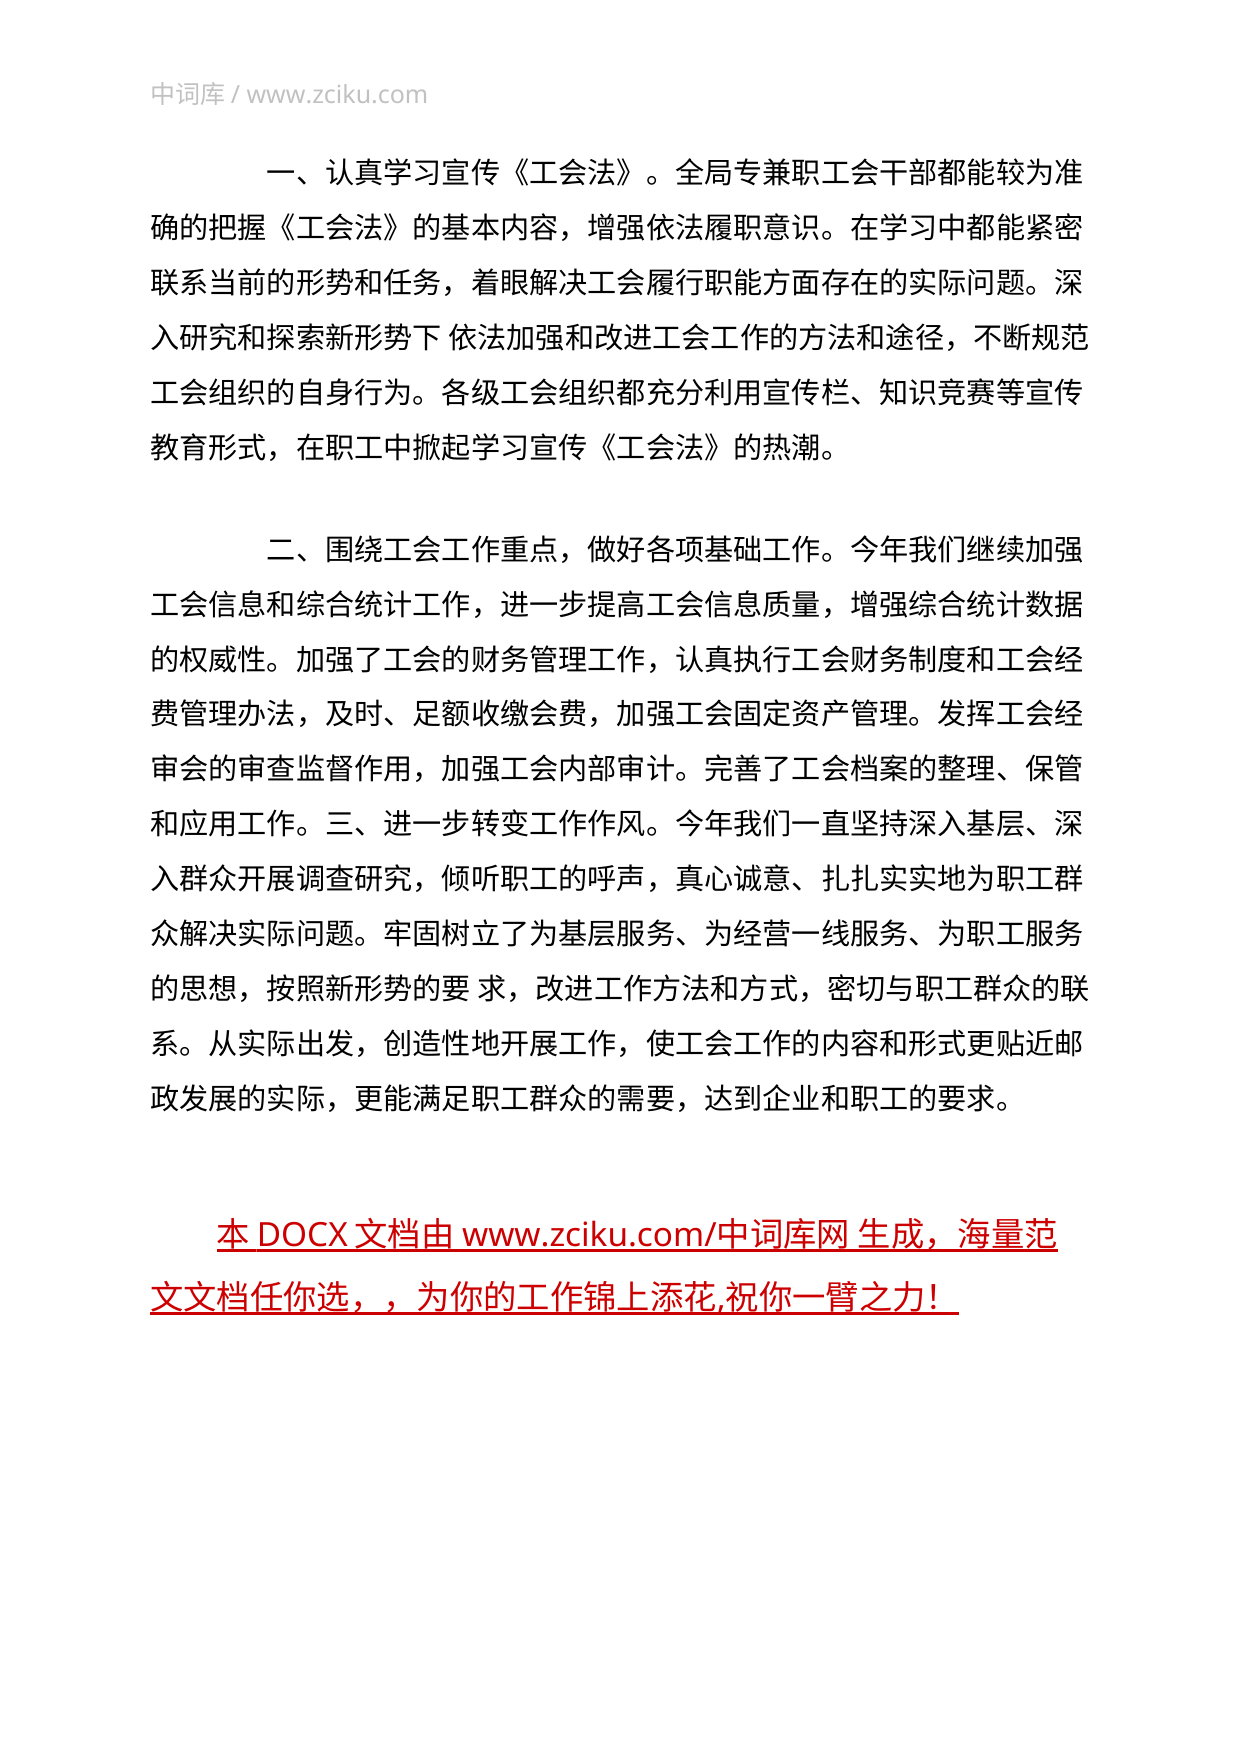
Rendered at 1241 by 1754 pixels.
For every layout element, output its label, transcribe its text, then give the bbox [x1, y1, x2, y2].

text 一、认真学习宣传《工会法》。全局专兼职工会干部都能较为准确的把握《工会法》的基本内容，增强依法履职意识。在学习中都能紧密联系当前的形势和任务，着眼解决工会履行职能方面存在的实际问题。深入研究和探索新形势下 依法加强和改进工会工作的方法和途径，不断规范工会组织的自身行为。各级工会组织都充分利用宣传栏、知识竞赛等宣传教育形式，在职工中掀起学习宣传《工会法》的热潮。 [150, 150, 1090, 467]
text 本DOCX文档由 www.zciku.com/中词库网 生成，海量范文文档任你选，，为你的工作锦上添花,祝你一臂之力！ [150, 1208, 1090, 1319]
text 二、围绕工会工作重点，做好各项基础工作。今年我们继续加强工会信息和综合统计工作，进一步提高工会信息质量，增强综合统计数据的权威性。加强了工会的财务管理工作，认真执行工会财务制度和工会经费管理办法，及时、足额收缴会费，加强工会固定资产管理。发挥工会经审会的审查监督作用，加强工会内部审计。完善了工会档案的整理、保管和应用工作。三、进一步转变工作作风。今年我们一直坚持深入基层、深入群众开展调查研究，倾听职工的呼声，真心诚意、扎扎实实地为职工群众解决实际问题。牢固树立了为基层服务、为经营一线服务、为职工服务的思想，按照新形势的要 求，改进工作方法和方式，密切与职工群众的联系。从实际出发，创造性地开展工作，使工会工作的内容和形式更贴近邮政发展的实际，更能满足职工群众的需要，达到企业和职工的要求。 [150, 526, 1090, 1117]
